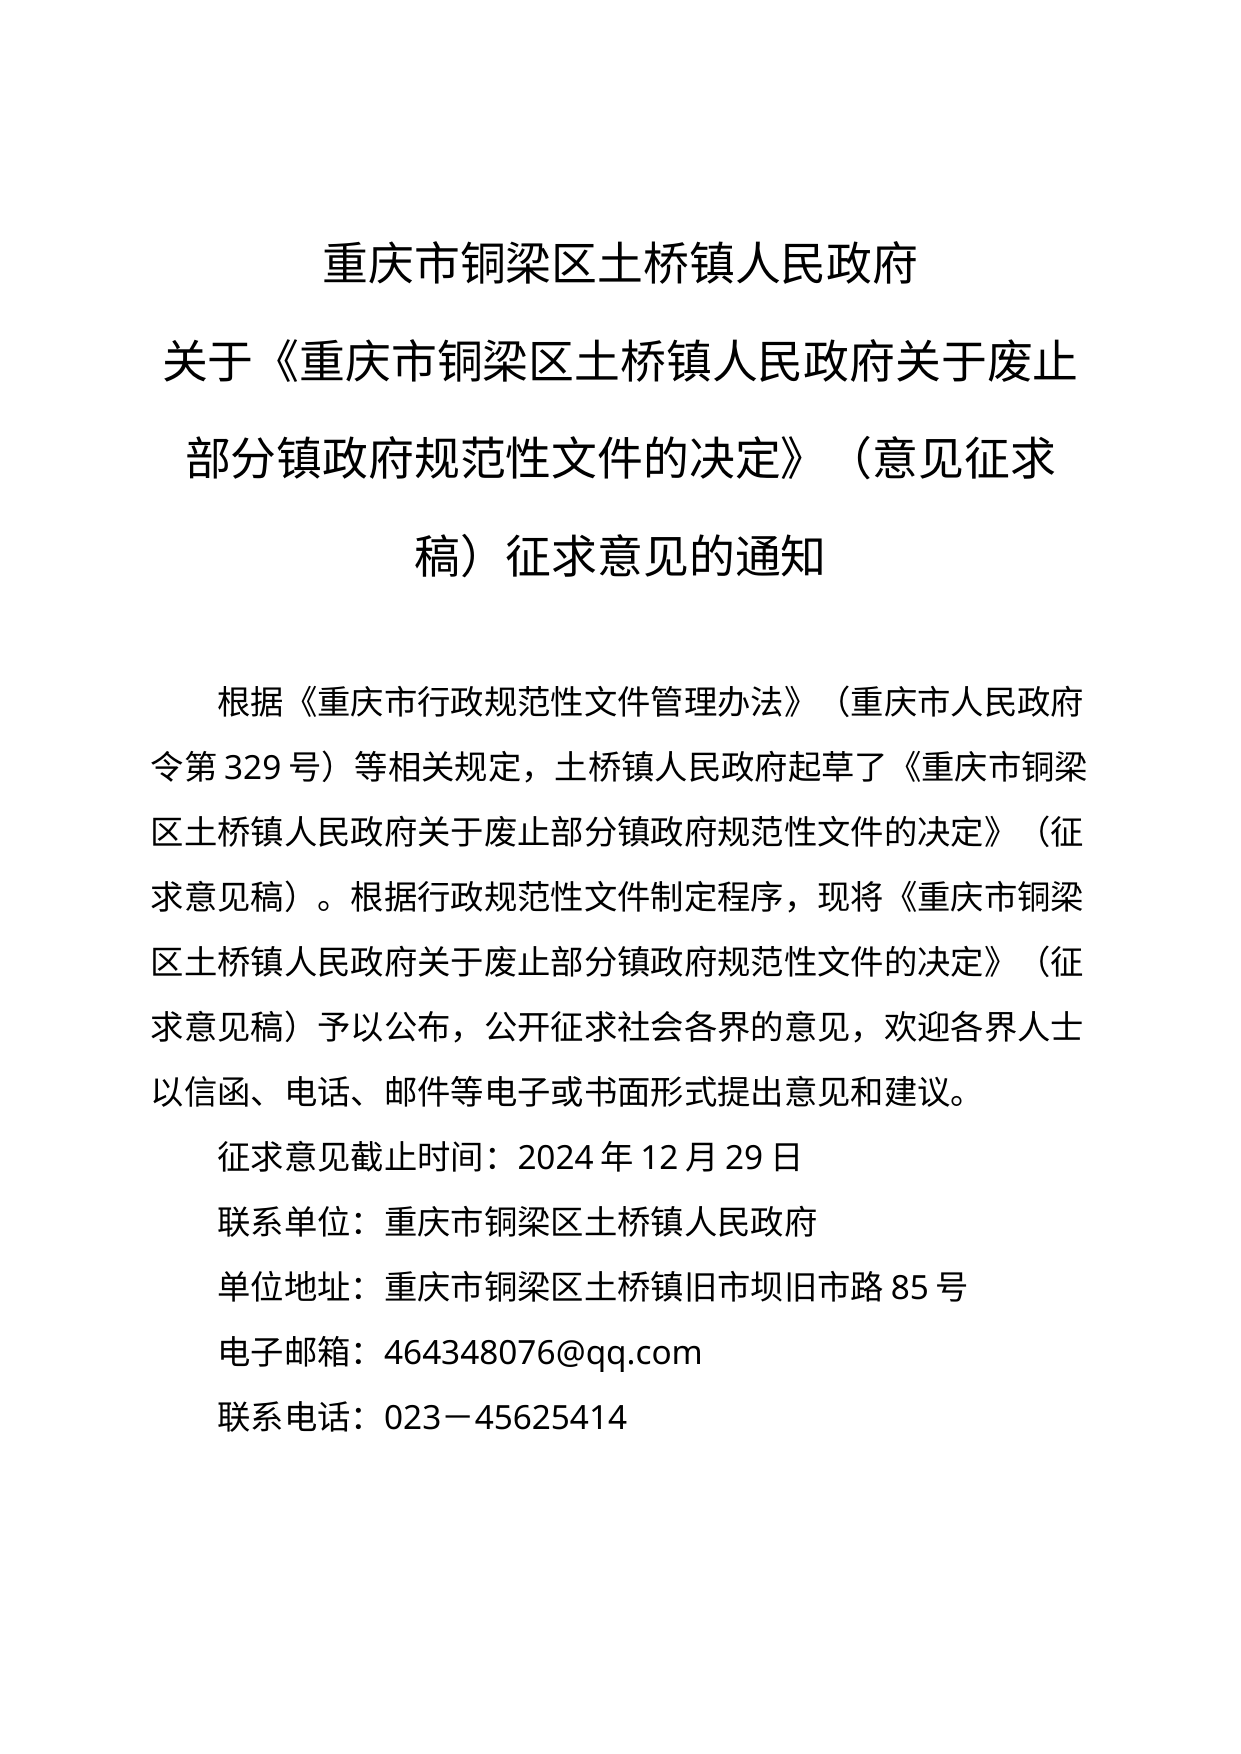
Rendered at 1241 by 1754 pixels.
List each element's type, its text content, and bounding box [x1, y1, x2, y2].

text 关于《重庆市铜梁区土桥镇人民政府关于废止部分镇政府规范性文件的决定》（意见征求稿）征求意见的通知 [151, 310, 1089, 602]
text 联系电话：023－45625414 [151, 1382, 1089, 1447]
text 重庆市铜梁区土桥镇人民政府 [151, 212, 1089, 310]
text 征求意见截止时间：2024年12月29日 [151, 1122, 1089, 1187]
text 单位地址：重庆市铜梁区土桥镇旧市坝旧市路85号 [151, 1252, 1089, 1317]
text 根据《重庆市行政规范性文件管理办法》（重庆市人民政府令第329号）等相关规定，土桥镇人民政府起草了《重庆市铜梁区土桥镇人民政府关于废止部分镇政府规范性文件的决定》（征求意见稿）。根据行政规范性文件制定程序，现将《重庆市铜梁区土桥镇人民政府关于废止部分镇政府规范性文件的决定》（征求意见稿）予以公布，公开征求社会各界的意见，欢迎各界人士以信函、电话、邮件等电子或书面形式提出意见和建议。 [151, 667, 1089, 1122]
text 联系单位：重庆市铜梁区土桥镇人民政府 [151, 1187, 1089, 1252]
text 电子邮箱：464348076@qq.com [151, 1317, 1089, 1382]
